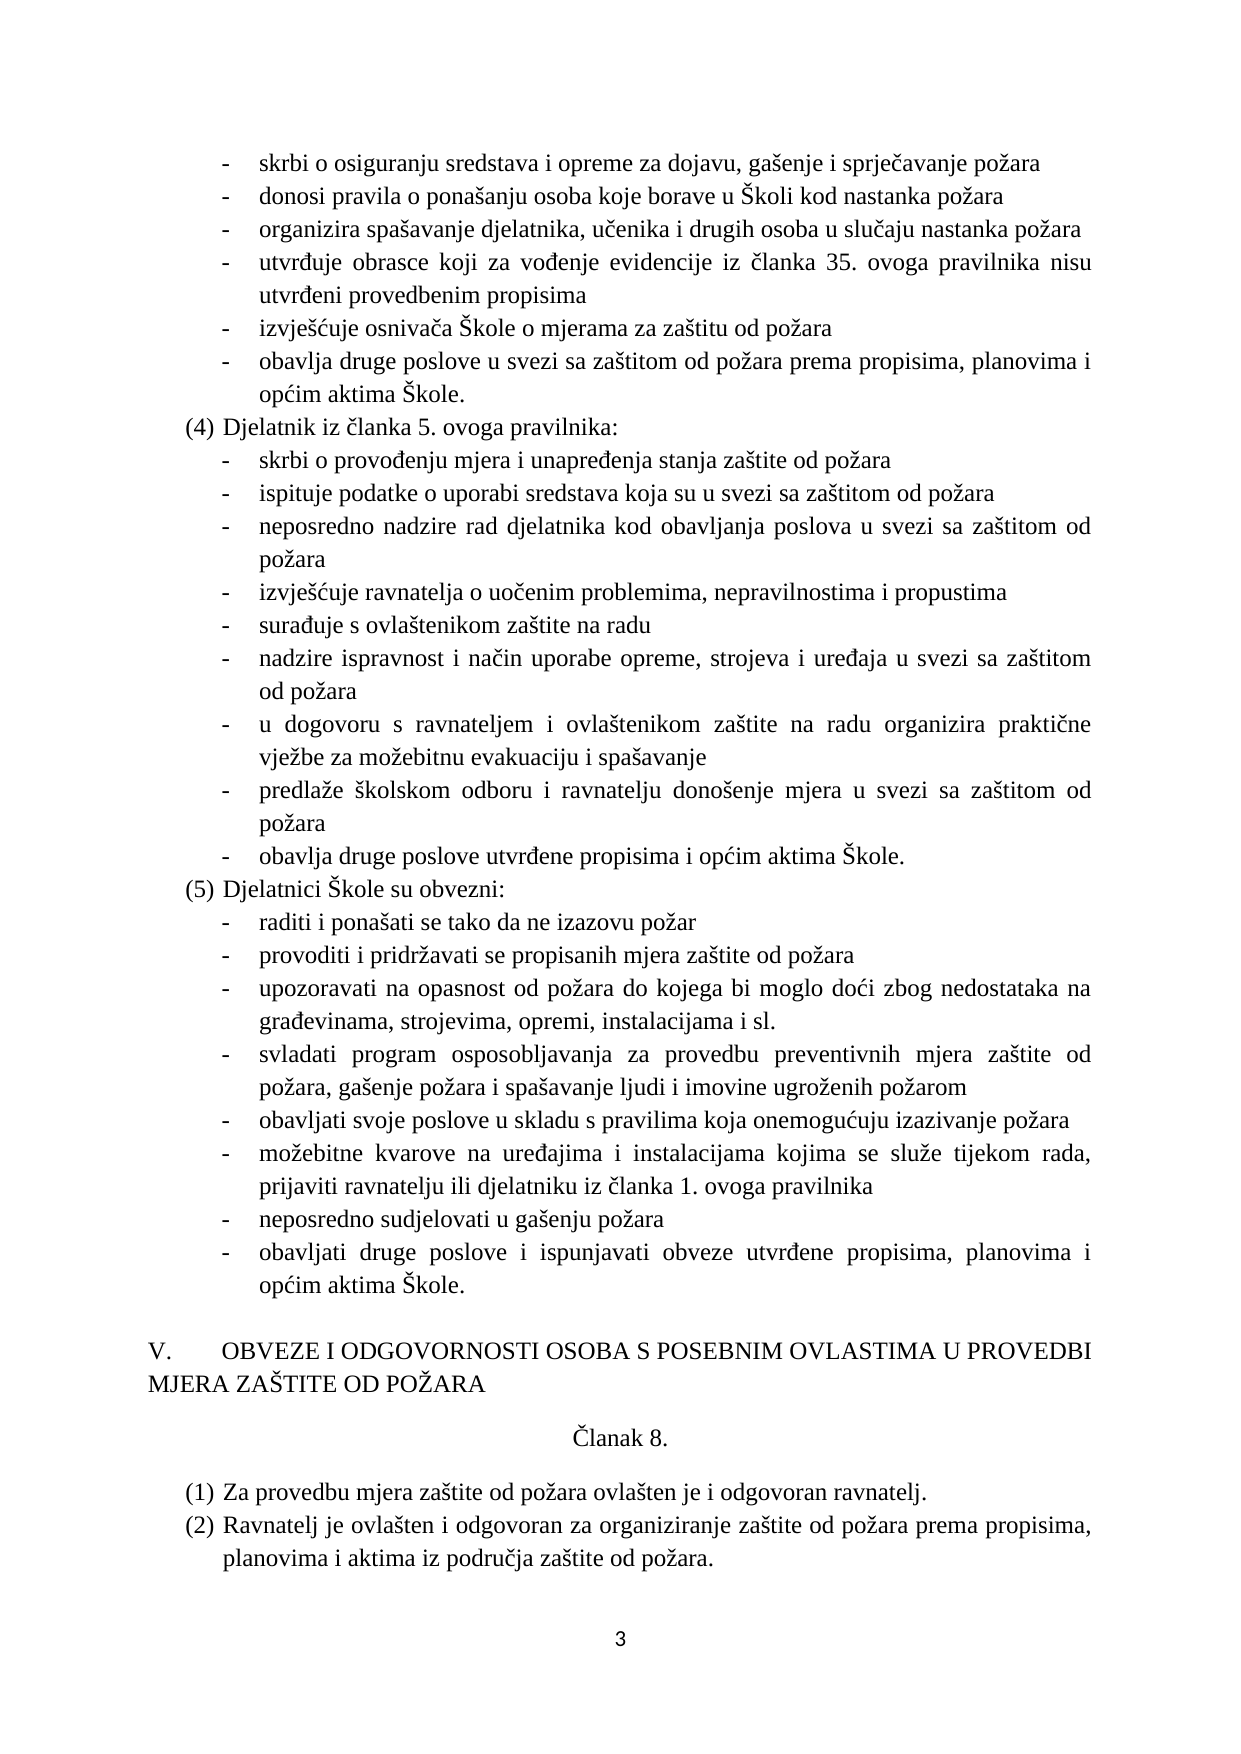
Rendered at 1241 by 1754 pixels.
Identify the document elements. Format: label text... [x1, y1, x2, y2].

list predlaže školskom odboru i ravnatelju donošenje mjera u svezi sa zaštitom od požara [221, 775, 1092, 837]
list raditi i ponašati se tako da ne izazovu požar [221, 907, 1092, 936]
list obavlja druge poslove u svezi sa zaštitom od požara prema propisima, planovima i općim aktima Škole. [221, 346, 1092, 408]
list provoditi i pridržavati se propisanih mjera zaštite od požara [221, 940, 1092, 969]
list skrbi o provođenju mjera i unapređenja stanja zaštite od požara [221, 445, 1092, 474]
list organizira spašavanje djelatnika, učenika i drugih osoba u slučaju nastanka požara [221, 214, 1092, 242]
list Djelatnici Škole su obvezni: [185, 874, 1092, 903]
list upozoravati na opasnost od požara do kojega bi moglo doći zbog nedostataka na građevinama, strojevima, opremi, instalacijama i sl. [221, 973, 1092, 1035]
list ispituje podatke o uporabi sredstava koja su u svezi sa zaštitom od požara [221, 478, 1092, 507]
list svladati program osposobljavanja za provedbu preventivnih mjera zaštite od požara, gašenje požara i spašavanje ljudi i imovine ugroženih požarom [221, 1039, 1092, 1101]
list neposredno sudjelovati u gašenju požara [221, 1204, 1092, 1233]
list utvrđuje obrasce koji za vođenje evidencije iz članka 35. ovoga pravilnika nisu utvrđeni provedbenim propisima [221, 247, 1092, 308]
list obavlja druge poslove utvrđene propisima i općim aktima Škole. [221, 841, 1092, 870]
list donosi pravila o ponašanju osoba koje borave u Školi kod nastanka požara [221, 181, 1092, 209]
list Za provedbu mjera zaštite od požara ovlašten je i odgovoran ravnatelj. [185, 1477, 1092, 1506]
list u dogovoru s ravnateljem i ovlaštenikom zaštite na radu organizira praktične vježbe za možebitnu evakuaciju i spašavanje [221, 709, 1092, 771]
list OBVEZE I ODGOVORNOSTI OSOBA S POSEBNIM OVLASTIMA U PROVEDBI MJERA ZAŠTITE OD POŽARA [148, 1336, 1092, 1398]
list izvješćuje osnivača Škole o mjerama za zaštitu od požara [221, 313, 1092, 342]
list surađuje s ovlaštenikom zaštite na radu [221, 610, 1092, 639]
text Članak 8. [148, 1423, 1092, 1452]
list Ravnatelj je ovlašten i odgovoran za organiziranje zaštite od požara prema propisima, planovima i aktima iz područja zaštite od požara. [185, 1510, 1092, 1572]
list nadzire ispravnost i način uporabe opreme, strojeva i uređaja u svezi sa zaštitom od požara [221, 643, 1092, 705]
list obavljati svoje poslove u skladu s pravilima koja onemogućuju izazivanje požara [221, 1105, 1092, 1134]
list skrbi o osiguranju sredstava i opreme za dojavu, gašenje i sprječavanje požara [221, 148, 1092, 176]
list izvješćuje ravnatelja o uočenim problemima, nepravilnostima i propustima [221, 577, 1092, 606]
list obavljati druge poslove i ispunjavati obveze utvrđene propisima, planovima i općim aktima Škole. [221, 1237, 1092, 1299]
list neposredno nadzire rad djelatnika kod obavljanja poslova u svezi sa zaštitom od požara [221, 511, 1092, 573]
list možebitne kvarove na uređajima i instalacijama kojima se služe tijekom rada, prijaviti ravnatelju ili djelatniku iz članka 1. ovoga pravilnika [221, 1138, 1092, 1200]
list Djelatnik iz članka 5. ovoga pravilnika: [185, 412, 1092, 441]
